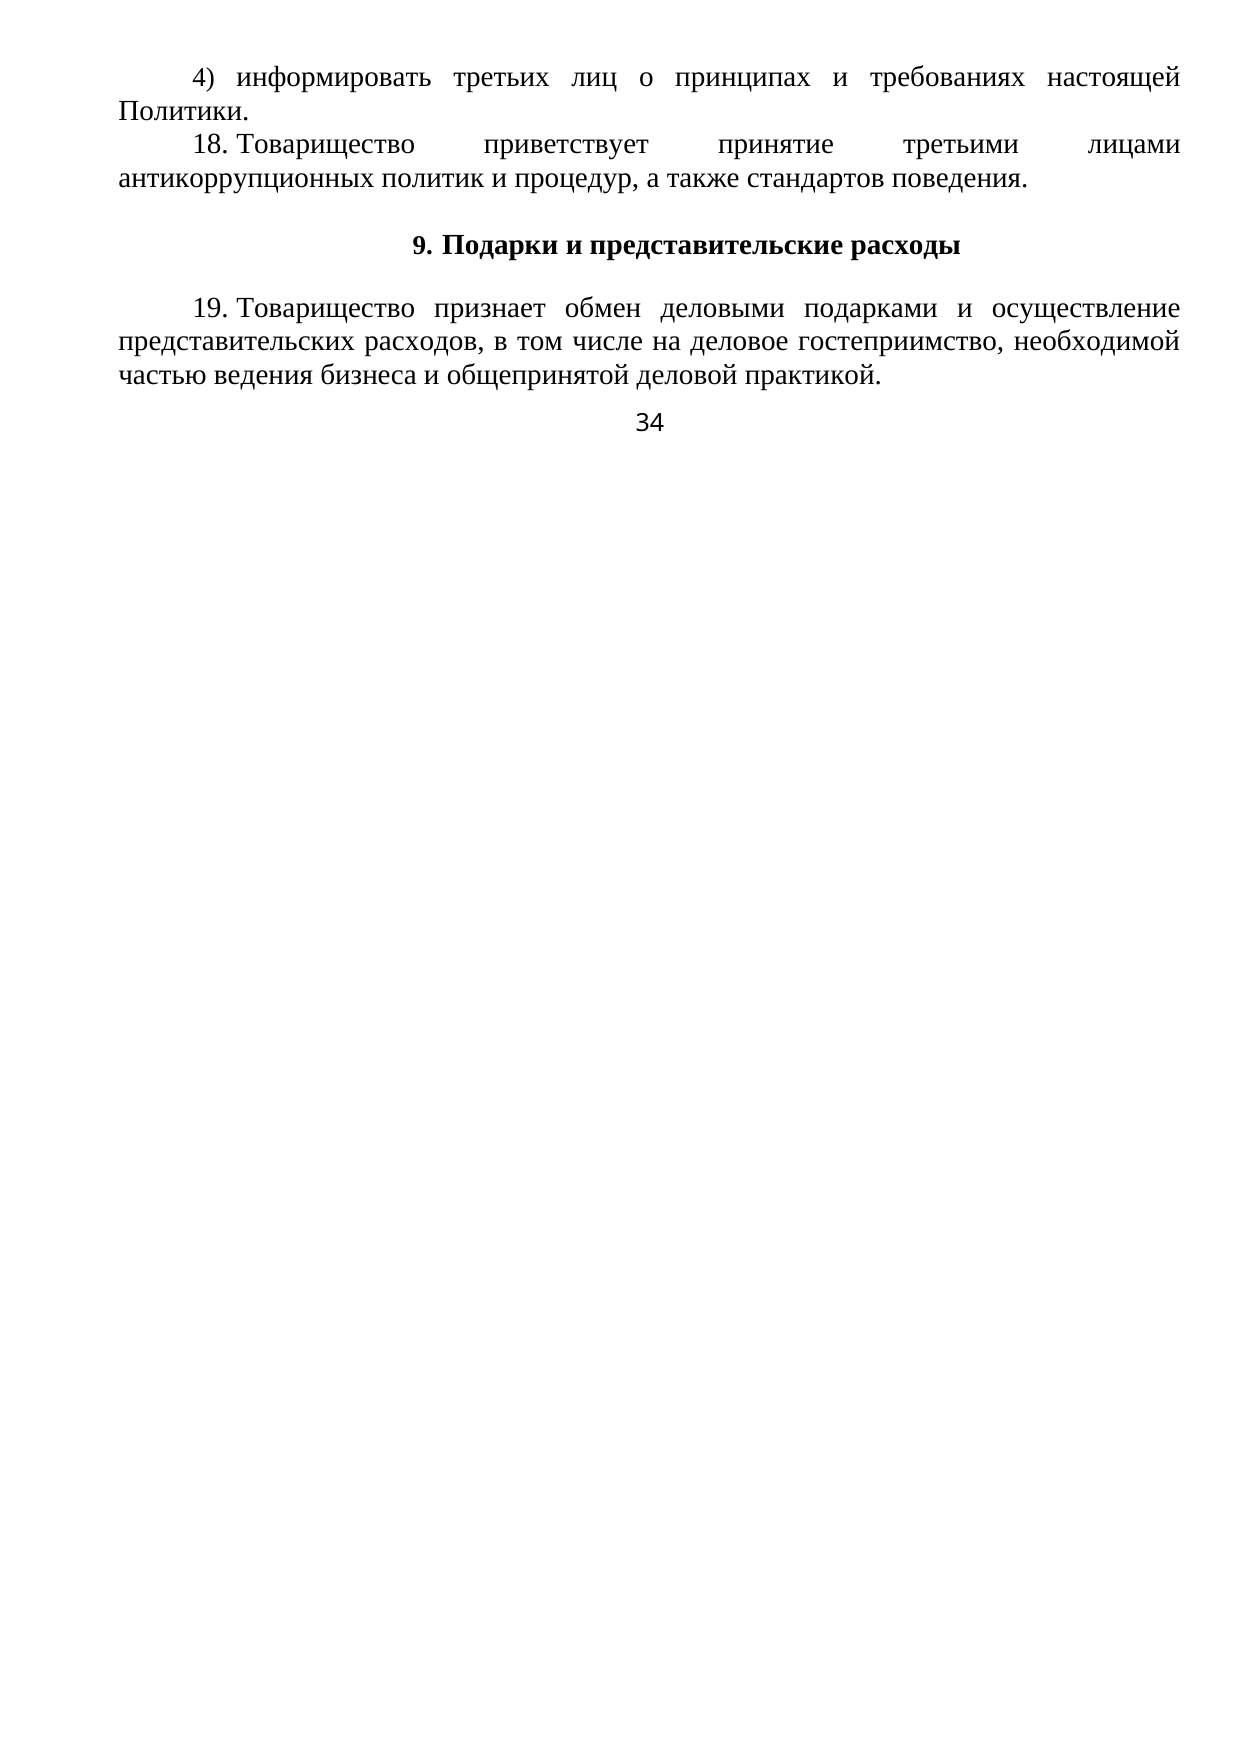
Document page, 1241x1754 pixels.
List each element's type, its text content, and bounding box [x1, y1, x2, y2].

list Товарищество приветствует принятие третьими лицами антикоррупционных политик и процедур, а также стандартов поведения. [118, 126, 1181, 193]
list информировать третьих лиц о принципах и требованиях настоящей Политики. [118, 59, 1181, 126]
list Товарищество признает обмен деловыми подарками и осуществление представительских расходов, в том числе на деловое гостеприимство, необходимой частью ведения бизнеса и общепринятой деловой практикой. [118, 290, 1181, 391]
list Подарки и представительские расходы [118, 227, 1181, 260]
